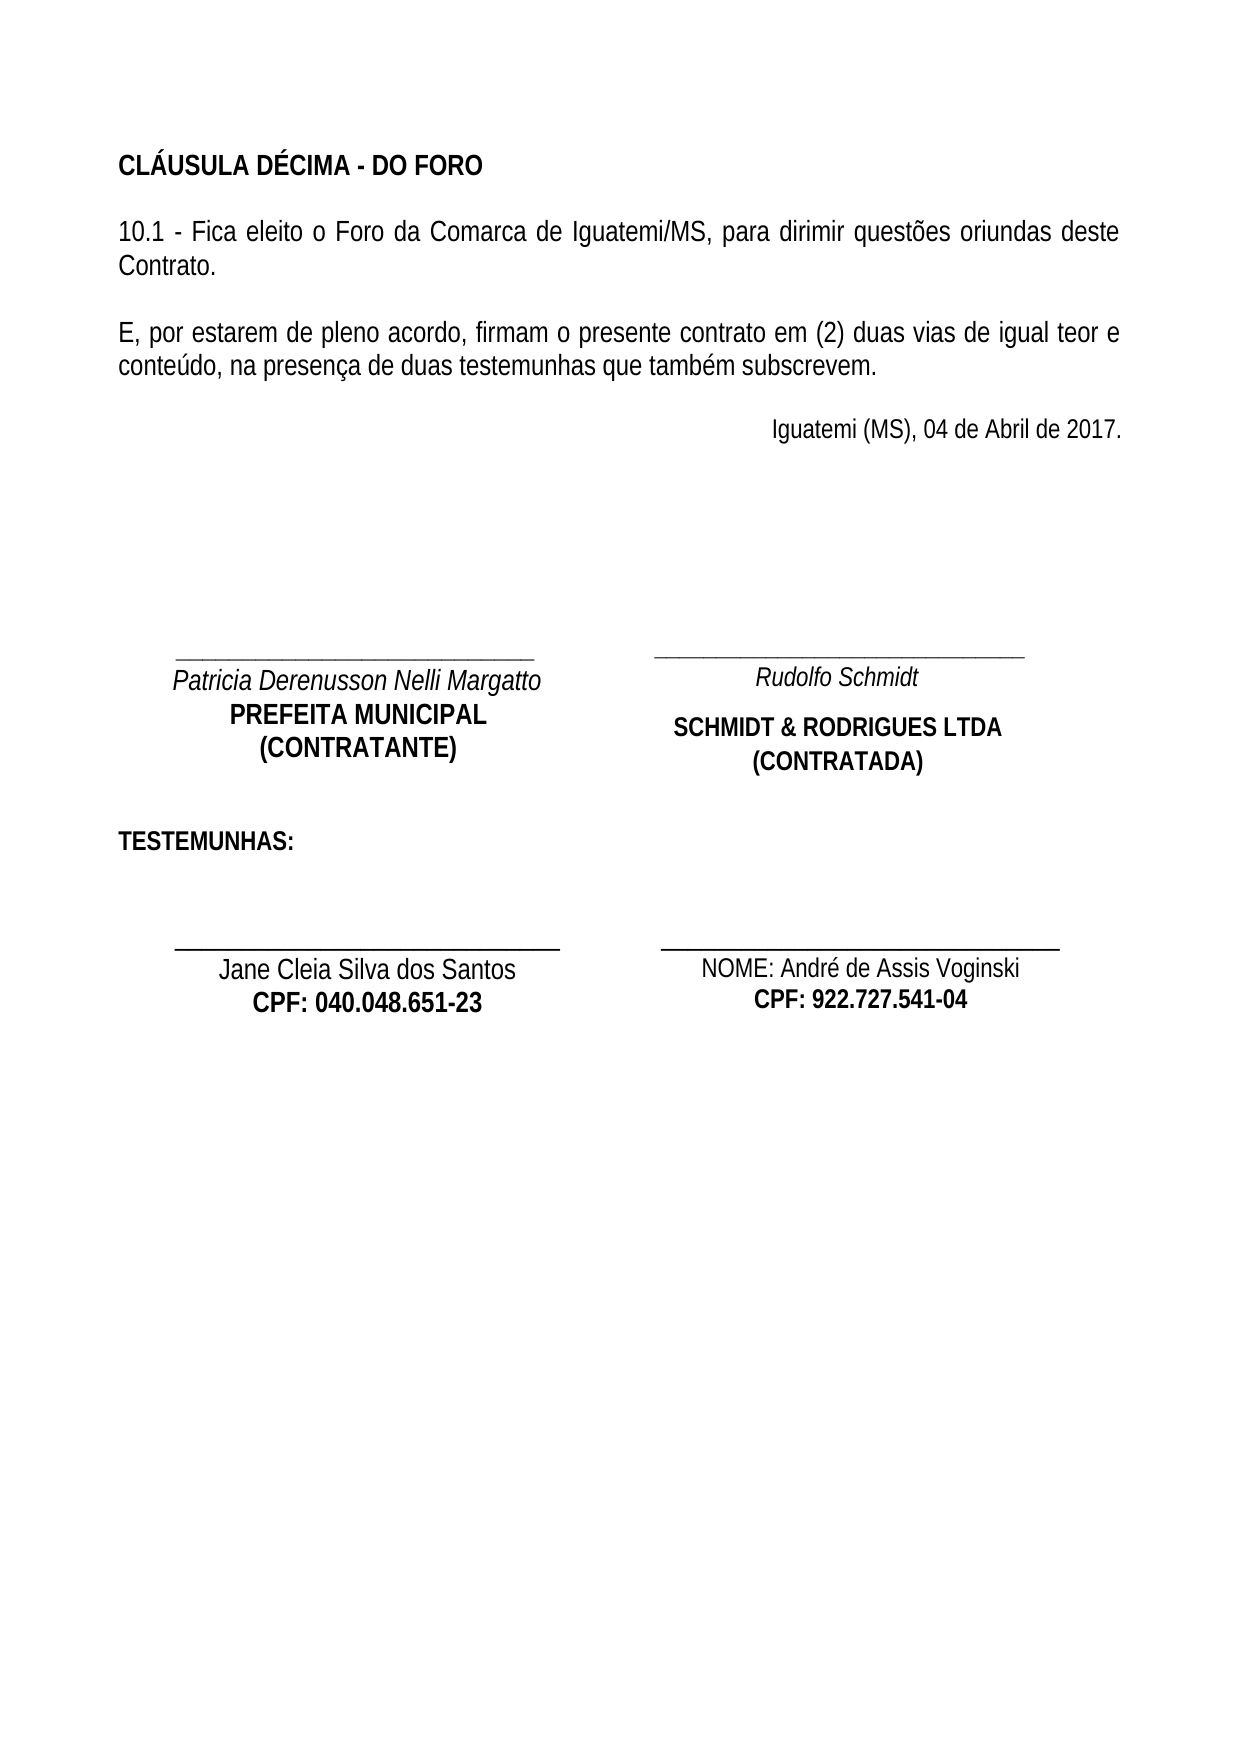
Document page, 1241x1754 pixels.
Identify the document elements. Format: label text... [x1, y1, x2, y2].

text 10.1 - Fica eleito o Foro da Comarca de Iguatemi/MS, para dirimir questões oriundas deste Contrato. [118, 214, 1122, 281]
text E, por estarem de pleno acordo, firmam o presente contrato em (2) duas vias de igual teor e conteúdo, na presença de duas testemunhas que também subscrevem. [118, 315, 1122, 382]
table_header ___________________________ Patricia Derenusson Nelli Margatto PREFEITA MUNICIPAL (CONTRATANTE) [118, 568, 598, 794]
table_header ______________________________ Rudolfo Schmidt SCHMIDT & RODRIGUES LTDA (CONTRATADA) [599, 568, 1078, 794]
text TESTEMUNHAS: [118, 825, 1122, 856]
table_header _____________________________ Jane Cleia Silva dos Santos CPF: 040.048.651-23 [118, 919, 617, 1019]
table_header ______________________________ NOME: André de Assis Voginski CPF: 922.727.541-04 [617, 919, 1104, 1019]
text CLÁUSULA DÉCIMA - DO FORO [118, 148, 1122, 181]
text Iguatemi (MS), 04 de Abril de 2017. [118, 413, 1122, 444]
